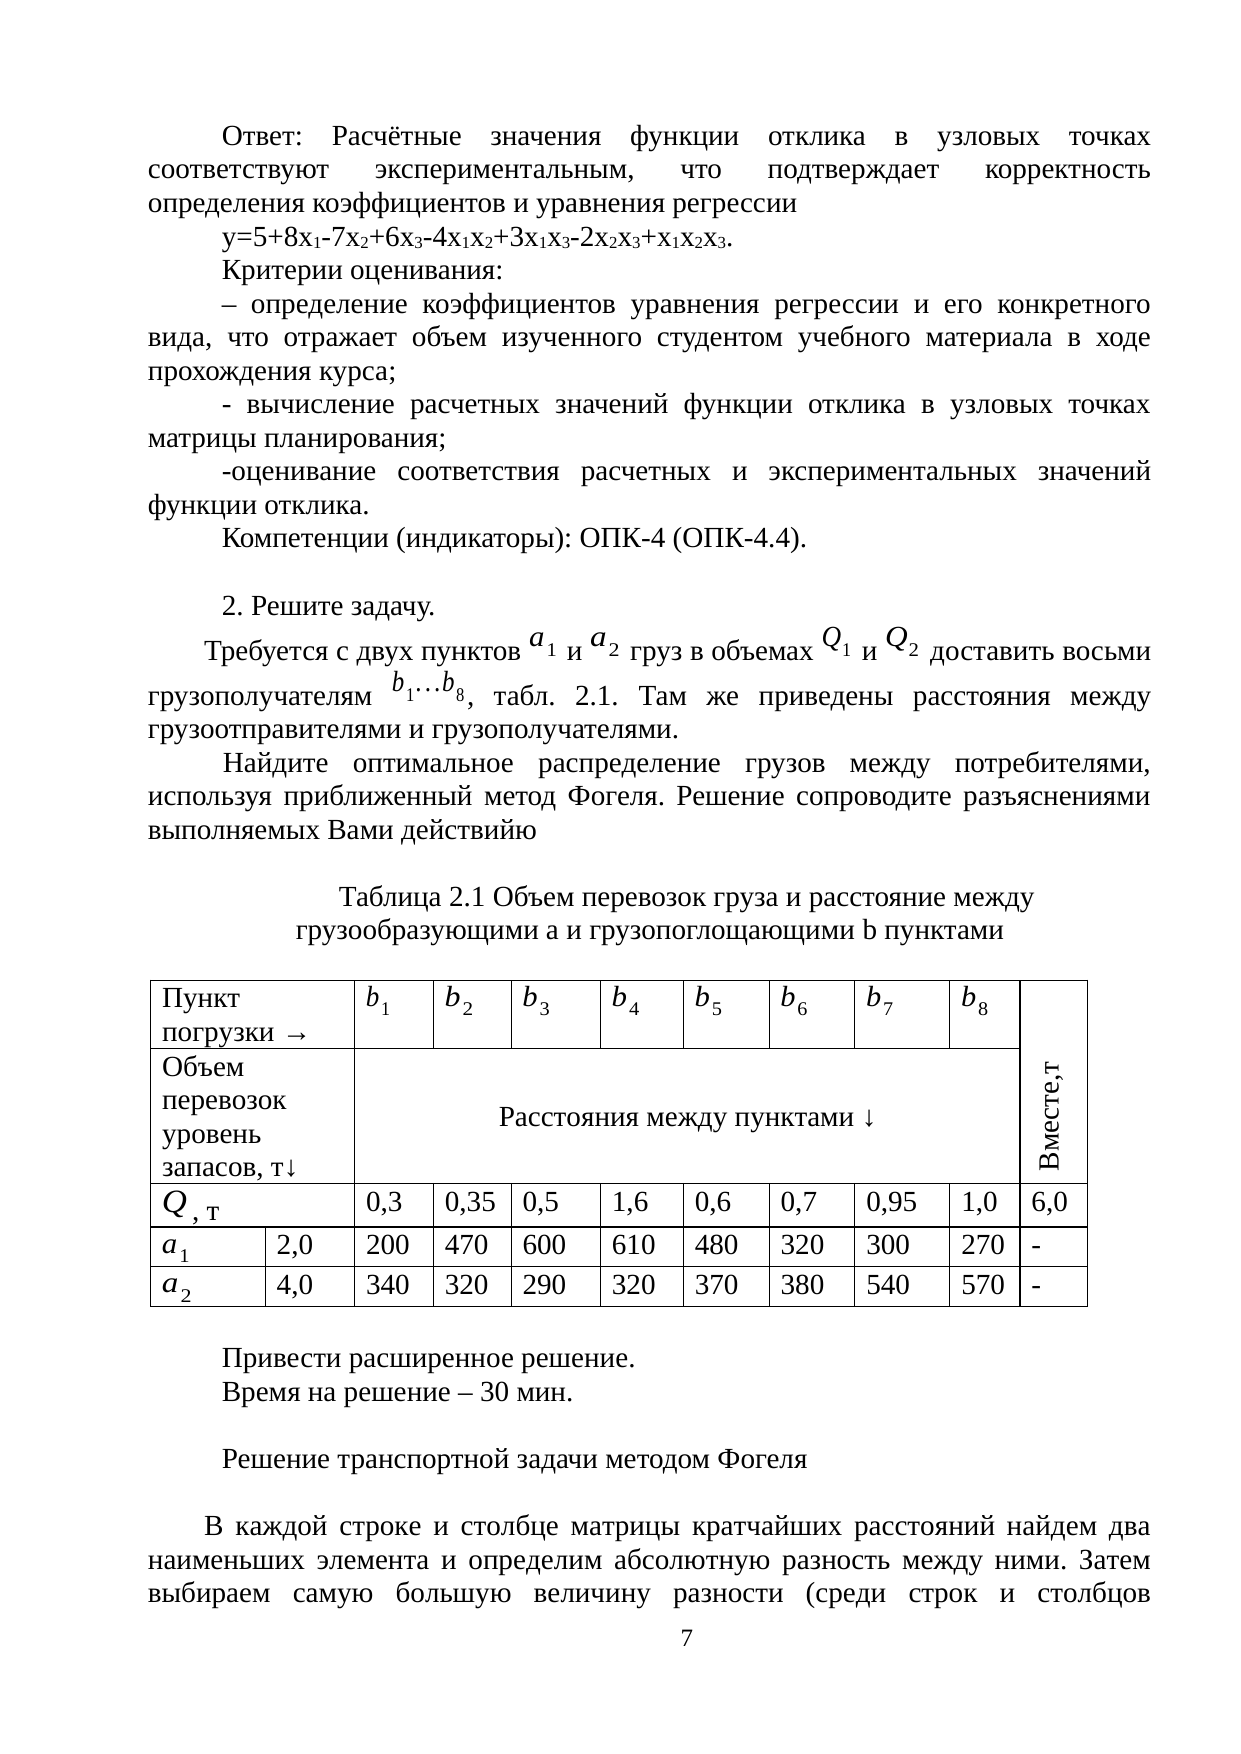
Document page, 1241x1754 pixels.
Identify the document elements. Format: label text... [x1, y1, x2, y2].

text – определение коэффициентов уравнения регрессии и его конкретного вида, что отражает объем изученного студентом учебного материала в ходе прохождения курса; [148, 286, 1152, 386]
table_cell 380 [770, 1267, 854, 1306]
text Решение транспортной задачи методом Фогеля [148, 1441, 1152, 1475]
text Компетенции (индикаторы): ОПК-4 (ОПК-4.4). [148, 521, 1152, 554]
table_cell 200 [355, 1228, 433, 1266]
table_cell 470 [434, 1228, 511, 1266]
text Время на решение – 30 мин. [148, 1374, 1152, 1408]
table_cell [151, 1267, 265, 1306]
table_header Вместе,т [1021, 981, 1087, 1183]
table_header Пункт погрузки → [151, 981, 354, 1048]
text Ответ: Расчётные значения функции отклика в узловых точках соответствуют экспериментальным, что подтверждает корректность определения коэффициентов и уравнения регрессии [148, 118, 1152, 219]
table_cell 610 [601, 1228, 683, 1266]
table_cell 540 [855, 1267, 949, 1306]
table_cell , т [151, 1184, 354, 1226]
table_header [434, 981, 511, 1048]
table_cell 320 [434, 1267, 511, 1306]
table_header [684, 981, 769, 1048]
table_cell 0,3 [355, 1184, 433, 1226]
table_cell 570 [950, 1267, 1019, 1306]
table_cell - [1021, 1267, 1087, 1306]
table_cell 270 [950, 1228, 1019, 1266]
text Требуется с двух пунктов и груз в объемах и доставить восьми грузополучателям , табл. 2.1. Там же приведены расстояния между грузоотправителями и грузополучателями. [148, 621, 1152, 745]
table_header [950, 981, 1019, 1048]
table_cell 320 [770, 1228, 854, 1266]
table_header [601, 981, 683, 1048]
table_cell Объем перевозок уровень запасов, т↓ [151, 1049, 354, 1183]
table_header [512, 981, 600, 1048]
table_cell 320 [601, 1267, 683, 1306]
table_cell 600 [512, 1228, 600, 1266]
text - вычисление расчетных значений функции отклика в узловых точках матрицы планирования; [148, 386, 1152, 453]
table_cell 1,0 [950, 1184, 1019, 1226]
text Критерии оценивания: [148, 252, 1152, 286]
text 2. Решите задачу. [148, 588, 1152, 621]
table_cell 0,35 [434, 1184, 511, 1226]
table_cell 1,6 [601, 1184, 683, 1226]
table_header [855, 981, 949, 1048]
table_cell 0,6 [684, 1184, 769, 1226]
table_cell - [1021, 1228, 1087, 1266]
table_header [770, 981, 854, 1048]
table_cell 4,0 [266, 1267, 354, 1306]
table_cell Расстояния между пунктами ↓ [355, 1049, 1019, 1183]
table_cell 0,7 [770, 1184, 854, 1226]
table_cell 0,5 [512, 1184, 600, 1226]
table_cell 370 [684, 1267, 769, 1306]
table_cell [151, 1228, 265, 1266]
table_cell 340 [355, 1267, 433, 1306]
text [148, 1508, 1152, 1609]
table_cell 2,0 [266, 1228, 354, 1266]
table_cell 300 [855, 1228, 949, 1266]
text -оценивание соответствия расчетных и экспериментальных значений функции отклика. [148, 453, 1152, 521]
table_cell 0,95 [855, 1184, 949, 1226]
table_cell 6,0 [1021, 1184, 1087, 1226]
text Найдите оптимальное распределение грузов между потребителями, используя приближенный метод Фогеля. Решение сопроводите разъяснениями выполняемых Вами действийю [148, 745, 1152, 845]
text Привести расширенное решение. [148, 1341, 1152, 1374]
text Таблица 2.1 Объем перевозок груза и расстояние между грузообразующими а и грузопоглощающими b пунктами [148, 879, 1152, 946]
table_cell 290 [512, 1267, 600, 1306]
table_header [355, 981, 433, 1048]
text у=5+8х1-7х2+6х3-4х1х2+3х1х3-2х2х3+х1х2х3. [148, 219, 1152, 252]
table_cell 480 [684, 1228, 769, 1266]
